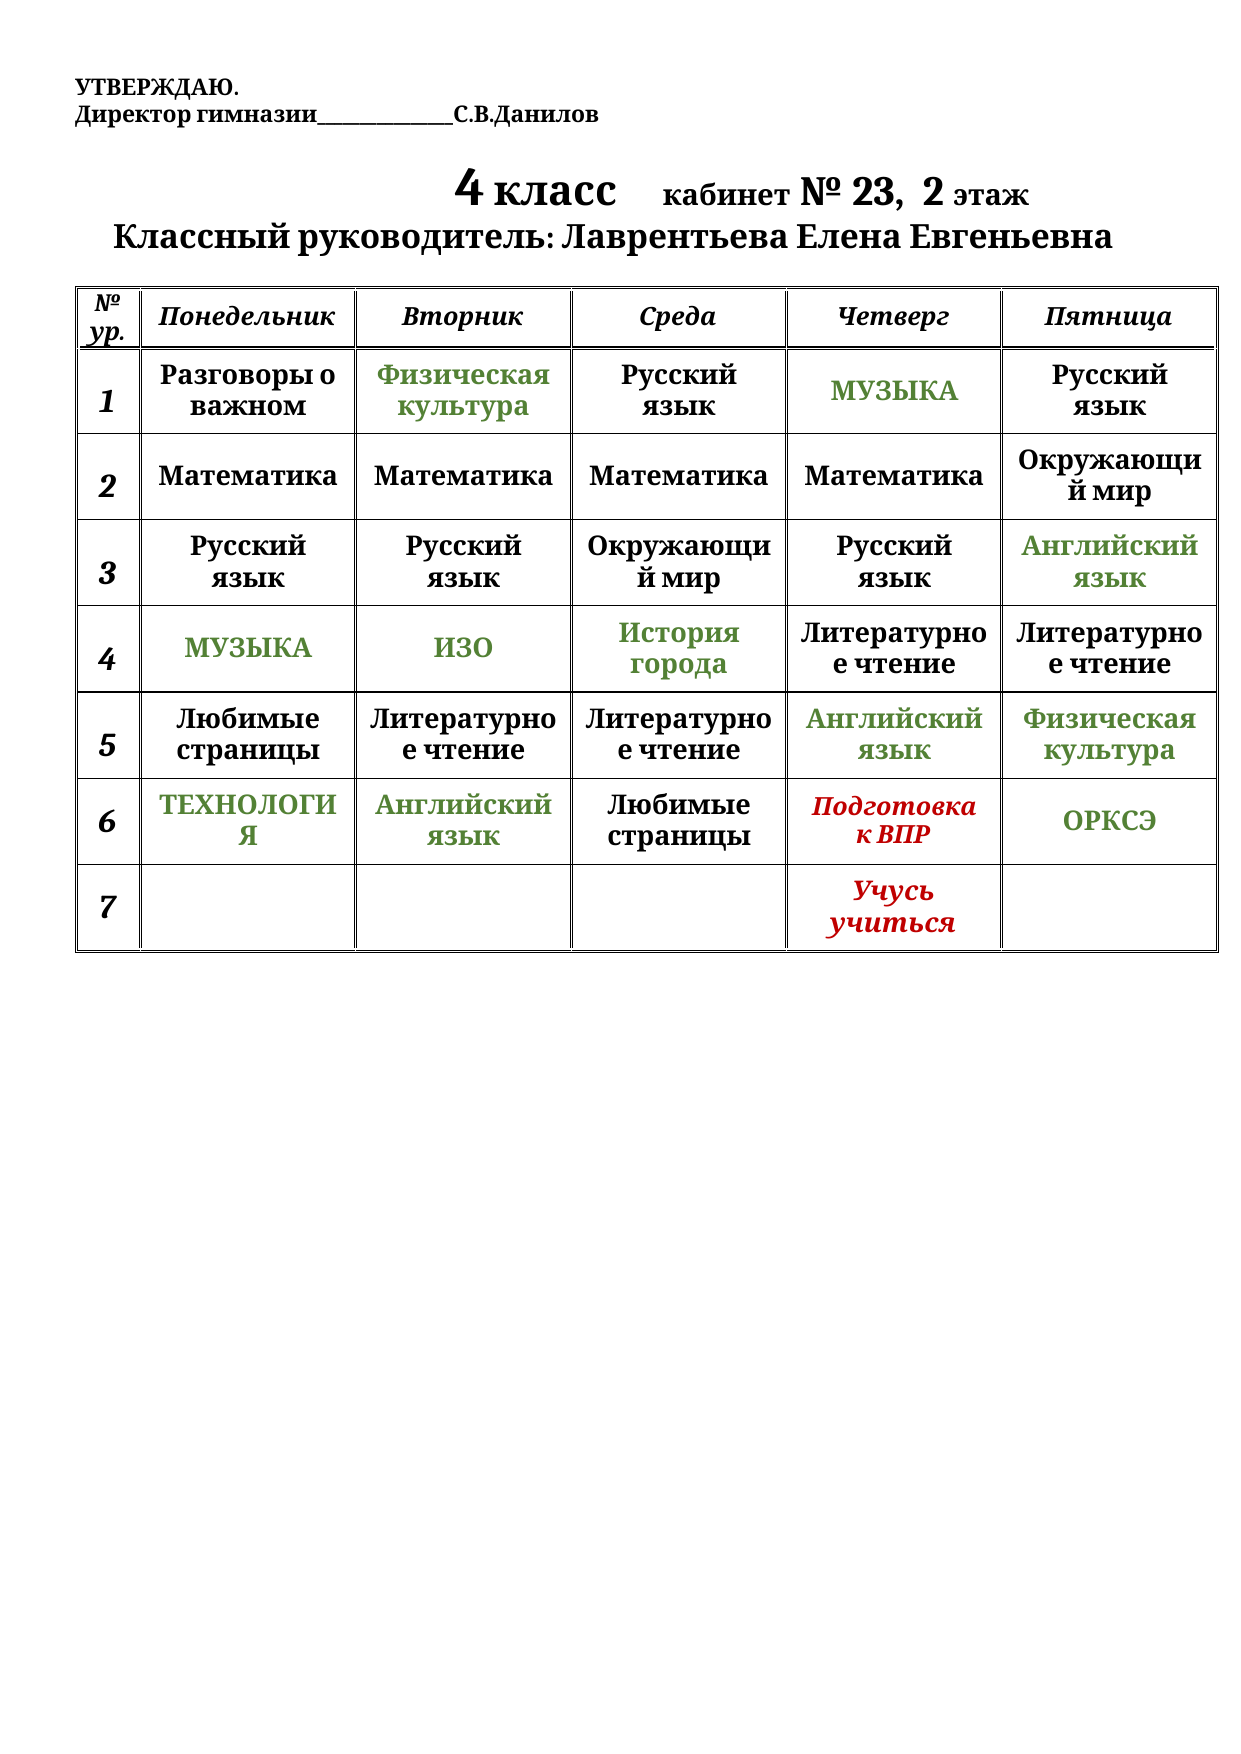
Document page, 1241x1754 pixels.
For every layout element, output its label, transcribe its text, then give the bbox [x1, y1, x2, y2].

table_cell Русский язык [142, 520, 354, 605]
table_header Четверг [787, 287, 1002, 346]
table_cell Математика [573, 434, 785, 519]
table_cell [1002, 865, 1216, 950]
table_cell 3 [78, 520, 139, 605]
table_cell Разговоры о важном [142, 350, 354, 433]
table_header Вторник [356, 289, 571, 346]
table_cell 5 [78, 693, 139, 778]
table_cell Математика [142, 434, 354, 519]
text УТВЕРЖДАЮ. [75, 75, 1152, 101]
table_cell История города [573, 606, 785, 691]
text Директор гимназии________________С.В.Данилов [75, 101, 1152, 128]
table_cell [140, 865, 356, 950]
table_cell Физическая культура [357, 350, 570, 433]
table_cell Русский язык [1003, 346, 1216, 433]
table_cell Подготовка к ВПР [788, 779, 1000, 864]
table_cell Физическая культура [1003, 693, 1216, 778]
table_cell МУЗЫКА [788, 350, 1000, 433]
table_cell Русский язык [788, 520, 1000, 605]
table_cell Окружающий мир [573, 520, 785, 605]
table_cell Математика [357, 434, 570, 519]
table_cell Литературное чтение [788, 606, 1000, 691]
table_header Пятница [1002, 289, 1216, 346]
table_cell Математика [788, 434, 1000, 519]
table_cell Литературное чтение [573, 693, 785, 778]
table_cell Любимые страницы [142, 693, 354, 778]
table_cell Литературное чтение [1003, 606, 1216, 691]
table_header Среда [571, 287, 787, 346]
table_cell Литературное чтение [357, 693, 570, 778]
table_header Понедельник [140, 287, 356, 346]
text 4 класс кабинет № 23, 2 этаж [75, 156, 1152, 219]
table_cell 4 [78, 606, 139, 691]
table_cell ИЗО [357, 606, 570, 691]
table_cell 6 [78, 779, 139, 864]
table_cell 2 [78, 434, 139, 519]
table_cell ОРКСЭ [1003, 779, 1216, 864]
table_cell Учусь учиться [787, 865, 1002, 950]
table_cell Английский язык [788, 693, 1000, 778]
table_cell Любимые страницы [573, 779, 785, 864]
table_cell Английский язык [357, 779, 570, 864]
table_cell [571, 865, 787, 950]
table_cell Английский язык [1003, 520, 1216, 605]
table_cell ТЕХНОЛОГИЯ [142, 779, 354, 864]
table_cell Русский язык [357, 520, 570, 605]
text Классный руководитель: Лаврентьева Елена Евгеньевна [75, 219, 1152, 257]
table_cell Русский язык [573, 350, 785, 433]
table_cell МУЗЫКА [142, 606, 354, 691]
table_cell 1 [78, 346, 139, 433]
table_cell 7 [78, 865, 140, 950]
table_cell Окружающий мир [1003, 434, 1216, 519]
table_cell [356, 865, 571, 950]
